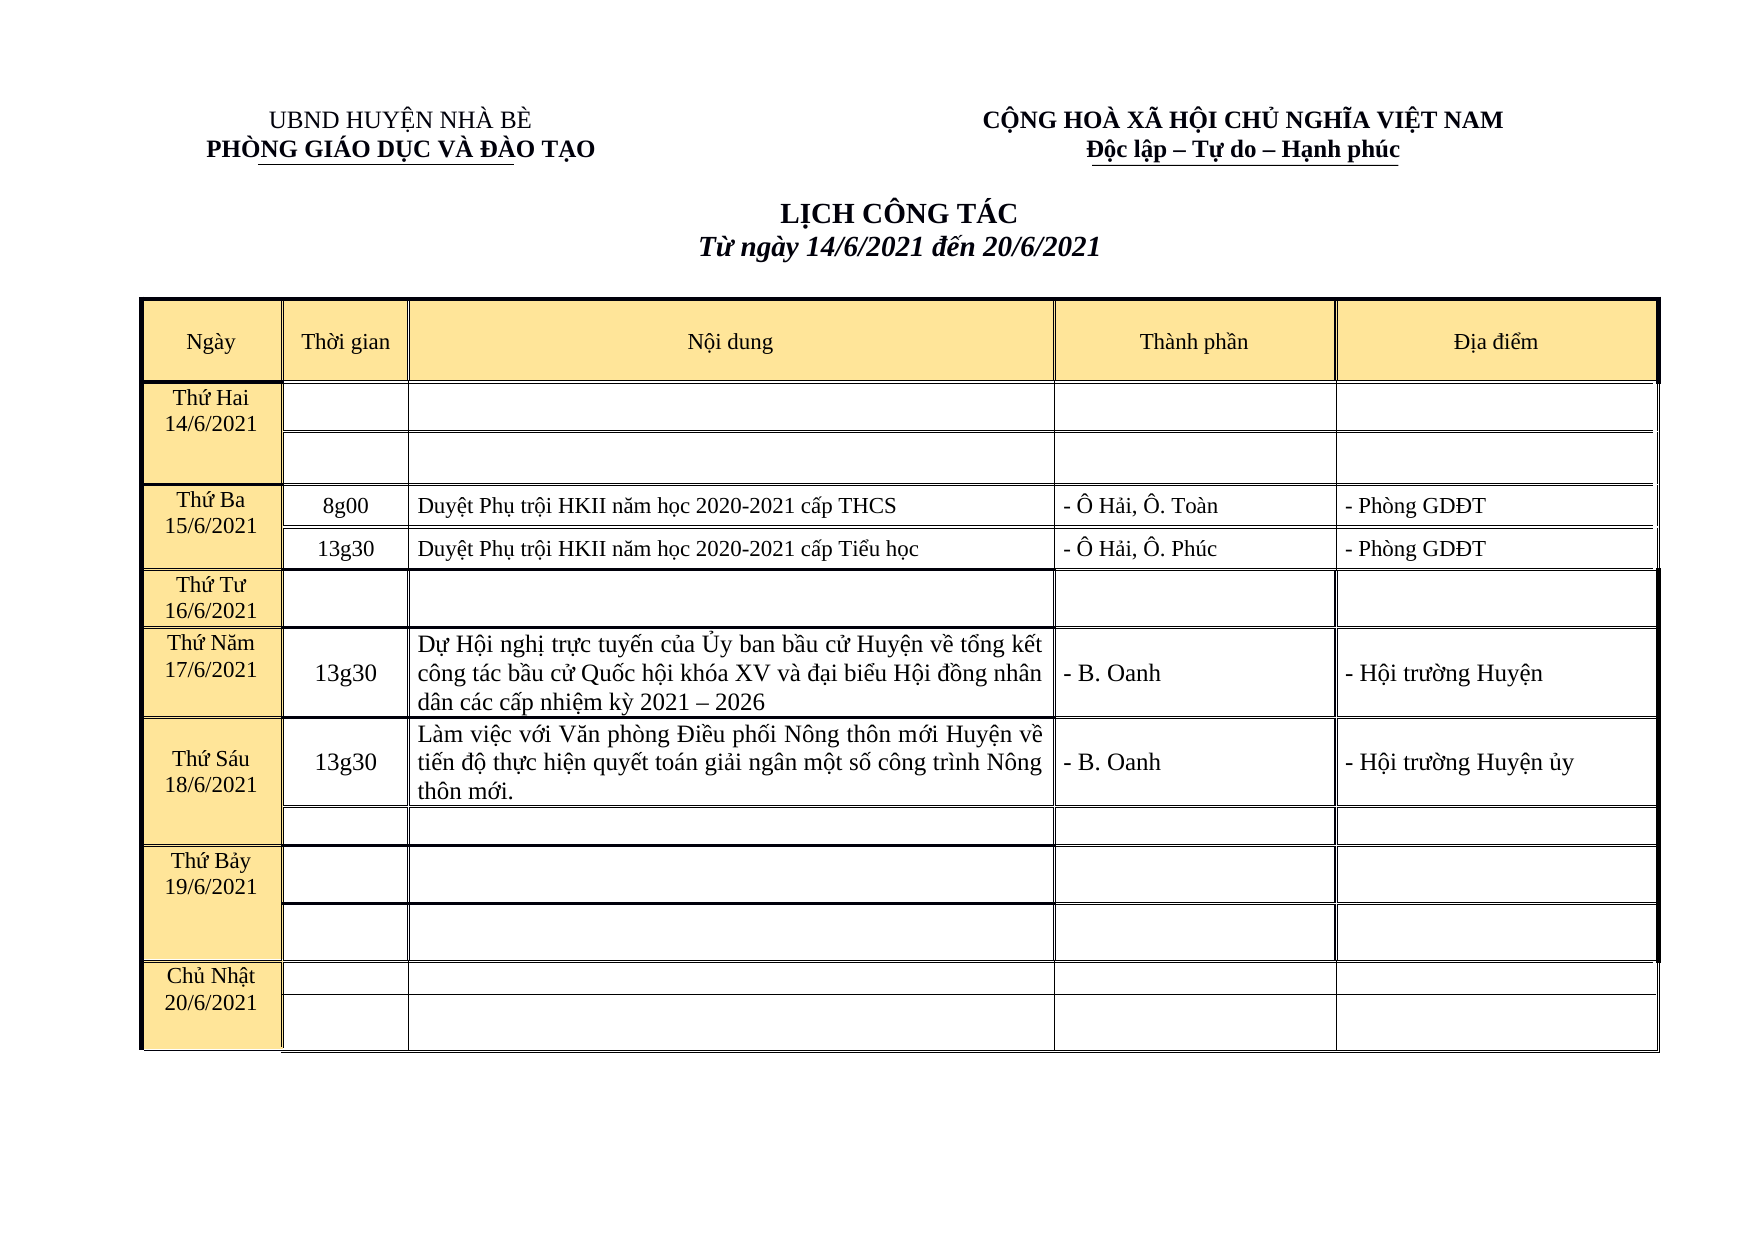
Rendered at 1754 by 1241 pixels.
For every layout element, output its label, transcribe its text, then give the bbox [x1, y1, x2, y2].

table_cell - Hội trường Huyện ủy [1338, 719, 1656, 805]
table_cell [409, 433, 1054, 483]
table_cell [410, 808, 1053, 844]
table_cell Thứ Hai 14/6/2021 [144, 384, 281, 483]
table_cell [284, 963, 408, 994]
table_cell 13g30 [284, 629, 407, 716]
table_cell [284, 384, 408, 430]
table_cell [284, 571, 407, 626]
table_cell [1337, 381, 1657, 430]
table_cell [284, 433, 408, 483]
table_cell Thứ Tư 16/6/2021 [144, 571, 281, 626]
table_cell [1338, 571, 1656, 626]
table_cell 13g30 [284, 529, 408, 568]
table_cell [1337, 994, 1657, 1049]
table_cell - Hội trường Huyện [1338, 629, 1656, 716]
table_cell [410, 571, 1053, 626]
table_cell [409, 963, 1054, 994]
table_cell [1337, 430, 1657, 483]
table_header Ngày [144, 301, 281, 380]
table_cell Thứ Năm 17/6/2021 [144, 629, 281, 716]
table_cell [1337, 961, 1657, 994]
table_cell - B. Oanh [1056, 719, 1334, 805]
table_header Nội dung [410, 301, 1053, 380]
table_cell [1338, 905, 1656, 959]
table_cell [283, 995, 408, 1049]
table_header Thời gian [284, 301, 407, 380]
table_cell [284, 847, 407, 902]
table_cell - Ô Hải, Ô. Phúc [1055, 529, 1336, 568]
table_cell [1056, 808, 1334, 844]
table_cell Dự Hội nghị trực tuyến của Ủy ban bầu cử Huyện về tổng kết công tác bầu cử Quốc hội khóa XV và đại biểu Hội đồng nhân dân các cấp nhiệm kỳ 2021 – 2026 [410, 629, 1053, 716]
table_cell Thứ Ba 15/6/2021 [144, 486, 281, 568]
table_cell [1056, 905, 1334, 959]
table_header Địa điểm [1338, 301, 1656, 380]
table_cell - B. Oanh [1056, 629, 1334, 716]
table_header UBND HUYỆN NHÀ BÈ PHÒNG GIÁO DỤC VÀ ĐÀO TẠO [195, 105, 669, 162]
table_cell 13g30 [284, 719, 407, 805]
table_header Thành phần [1056, 301, 1334, 380]
table_cell [284, 808, 407, 844]
table_cell [1055, 384, 1336, 430]
table_cell [410, 905, 1053, 959]
table_header CỘNG HOÀ XÃ HỘI CHỦ NGHĨA VIỆT NAM Độc lập – Tự do – Hạnh phúc [670, 105, 1604, 162]
table_cell Thứ Sáu 18/6/2021 [144, 719, 281, 844]
table_cell [1055, 433, 1336, 483]
table_cell [1338, 808, 1656, 844]
table_cell - Phòng GDĐT [1337, 525, 1658, 568]
table_cell Duyệt Phụ trội HKII năm học 2020-2021 cấp THCS [409, 486, 1054, 525]
table_cell [1055, 995, 1336, 1049]
table_cell [1055, 963, 1336, 994]
table_cell [409, 384, 1054, 430]
table_cell [1056, 847, 1334, 902]
text Từ ngày 14/6/2021 đến 20/6/2021 [150, 229, 1649, 263]
table_cell Chủ Nhật 20/6/2021 [144, 963, 283, 1049]
table_cell [1338, 847, 1656, 902]
table_cell Làm việc với Văn phòng Điều phối Nông thôn mới Huyện về tiến độ thực hiện quyết toán giải ngân một số công trình Nông thôn mới. [410, 719, 1053, 805]
text LỊCH CÔNG TÁC [150, 196, 1649, 229]
table_cell 8g00 [284, 486, 408, 525]
table_cell [1056, 571, 1334, 626]
table_cell [284, 905, 407, 959]
table_cell Duyệt Phụ trội HKII năm học 2020-2021 cấp Tiểu học [409, 529, 1054, 568]
table_cell Thứ Bảy 19/6/2021 [144, 847, 281, 959]
table_cell - Phòng GDĐT [1337, 483, 1658, 525]
table_cell [410, 847, 1053, 902]
table_cell - Ô Hải, Ô. Toàn [1055, 486, 1336, 525]
table_cell [409, 995, 1054, 1049]
